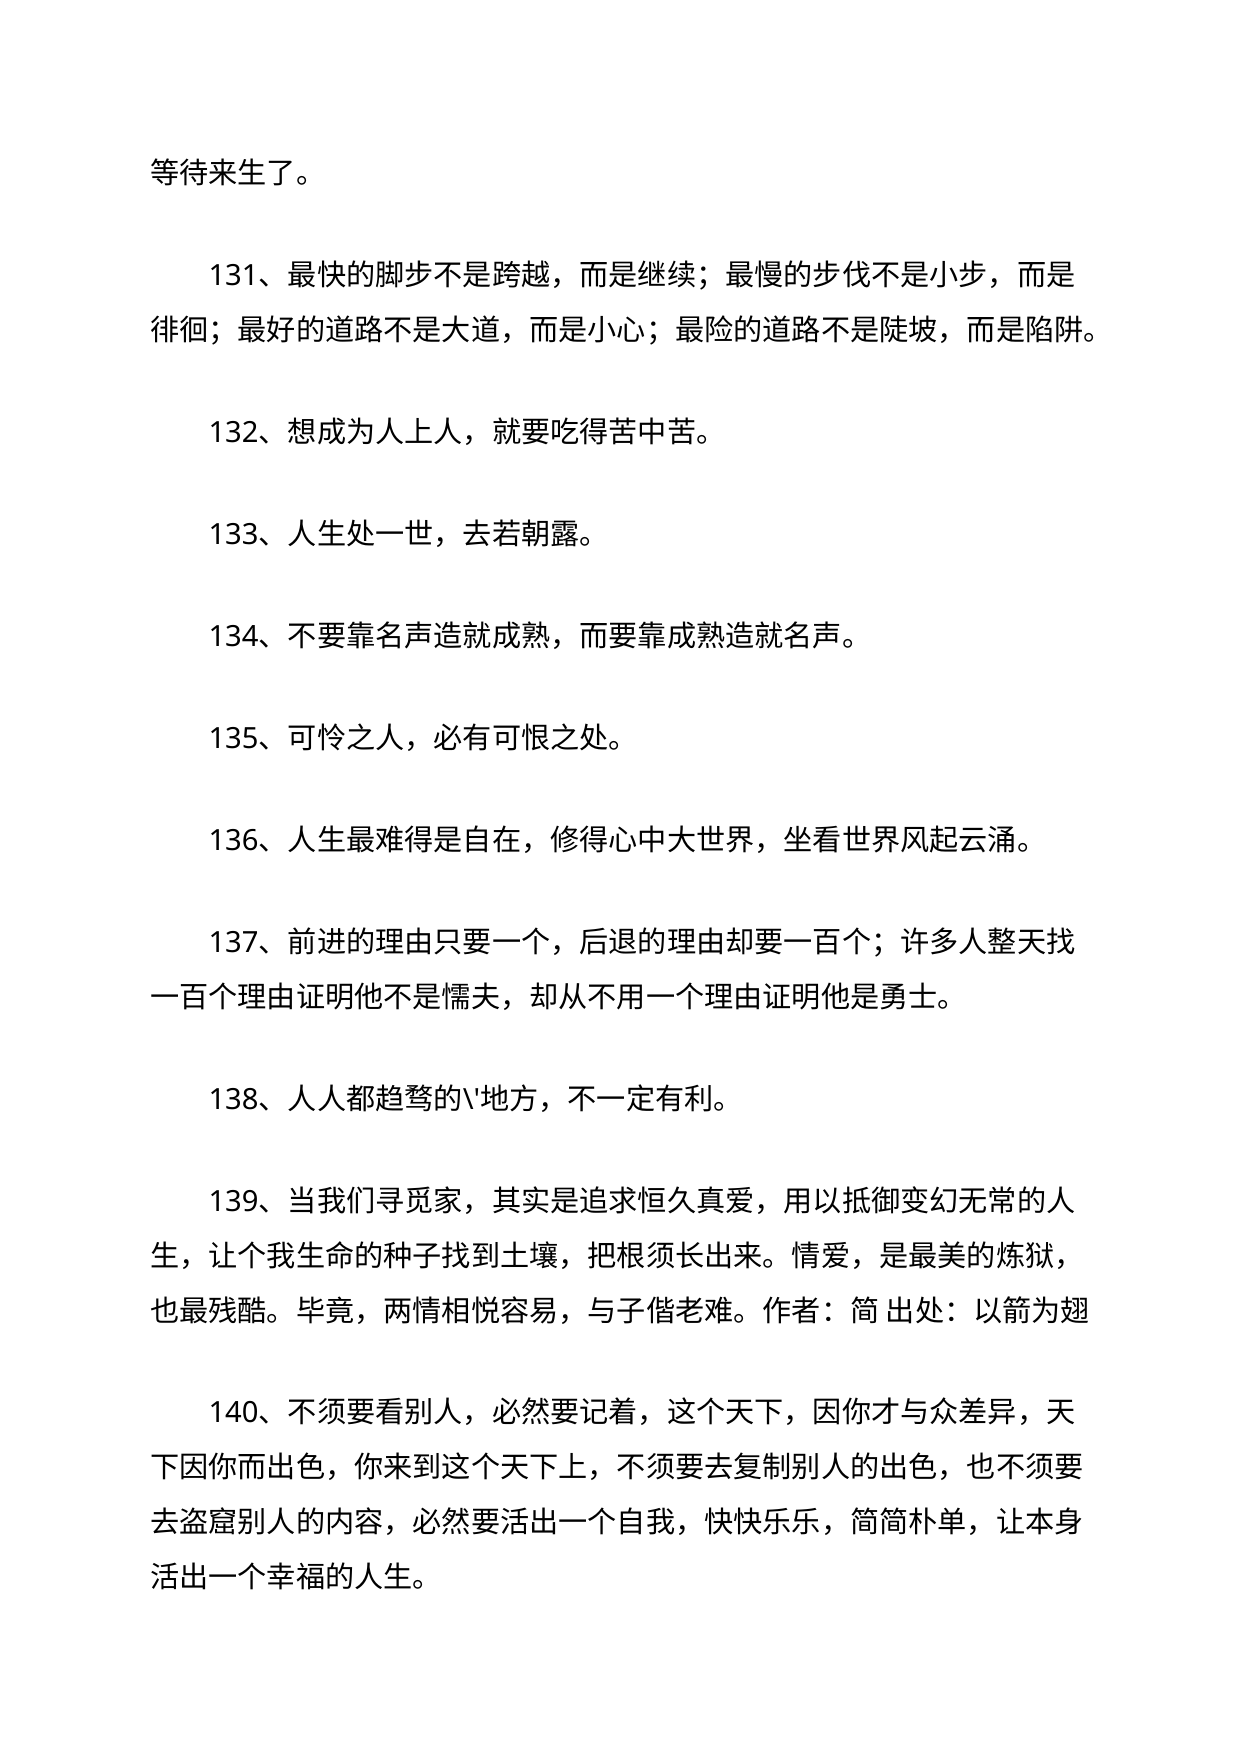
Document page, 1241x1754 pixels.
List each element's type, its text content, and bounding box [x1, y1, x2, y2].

text 132、想成为人上人，就要吃得苦中苦。 [150, 408, 1090, 451]
text 131、最快的脚步不是跨越，而是继续；最慢的步伐不是小步，而是徘徊；最好的道路不是大道，而是小心；最险的道路不是陡坡，而是陷阱。 [150, 252, 1090, 349]
text 135、可怜之人，必有可恨之处。 [150, 714, 1090, 757]
text 133、人生处一世，去若朝露。 [150, 511, 1090, 553]
text 136、人生最难得是自在，修得心中大世界，坐看世界风起云涌。 [150, 816, 1090, 859]
text 138、人人都趋骛的\'地方，不一定有利。 [150, 1075, 1090, 1118]
text 134、不要靠名声造就成熟，而要靠成熟造就名声。 [150, 612, 1090, 655]
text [150, 150, 1090, 192]
text 139、当我们寻觅家，其实是追求恒久真爱，用以抵御变幻无常的人生，让个我生命的种子找到土壤，把根须长出来。情爱，是最美的炼狱，也最残酷。毕竟，两情相悦容易，与子偕老难。作者：简 出处：以箭为翅 [150, 1177, 1090, 1329]
text 137、前进的理由只要一个，后退的理由却要一百个；许多人整天找一百个理由证明他不是懦夫，却从不用一个理由证明他是勇士。 [150, 918, 1090, 1016]
text 140、不须要看别人，必然要记着，这个天下，因你才与众差异，天下因你而出色，你来到这个天下上，不须要去复制别人的出色，也不须要去盗窟别人的内容，必然要活出一个自我，快快乐乐，简简朴单，让本身活出一个幸福的人生。 [150, 1389, 1090, 1596]
